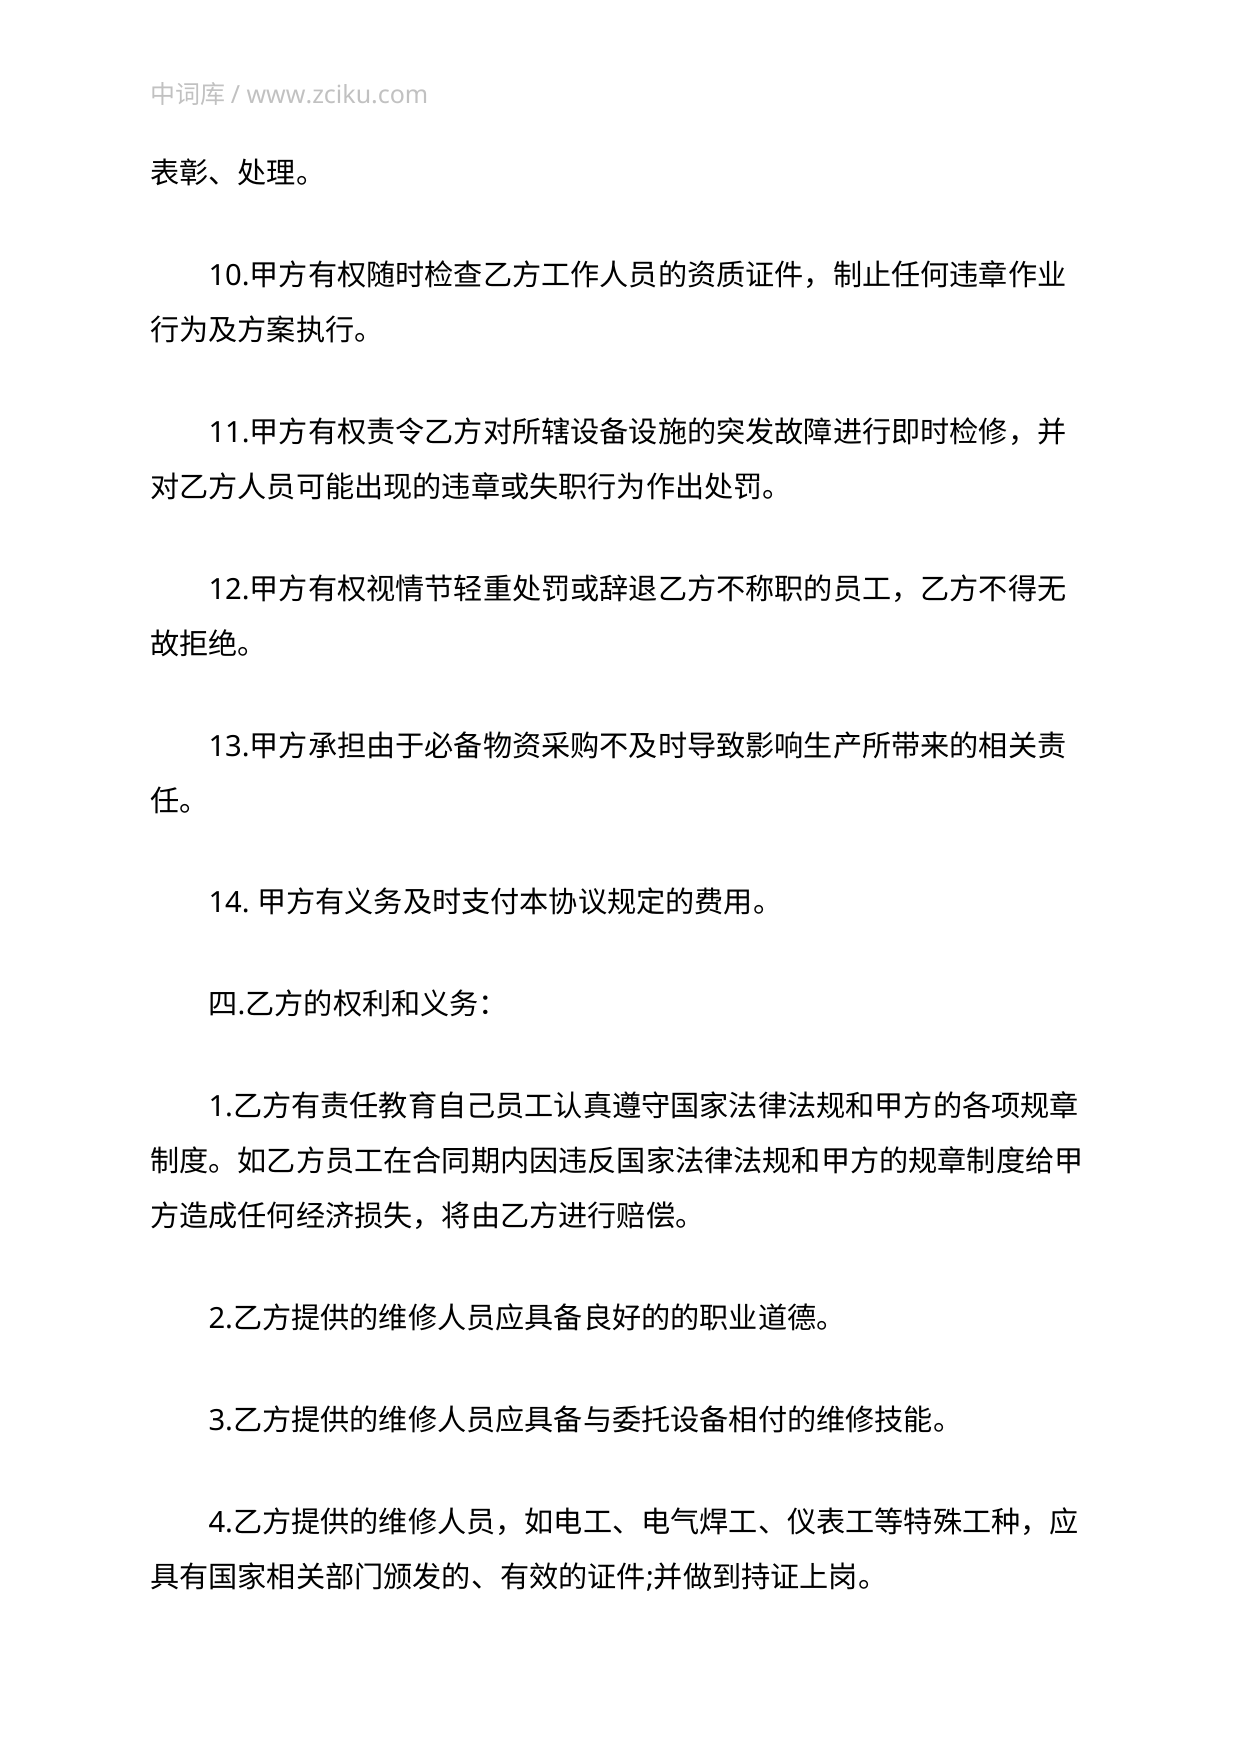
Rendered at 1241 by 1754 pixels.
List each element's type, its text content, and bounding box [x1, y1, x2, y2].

text 2.乙方提供的维修人员应具备良好的的职业道德。 [150, 1294, 1090, 1337]
text 11.甲方有权责令乙方对所辖设备设施的突发故障进行即时检修，并对乙方人员可能出现的违章或失职行为作出处罚。 [150, 408, 1090, 506]
text 4.乙方提供的维修人员，如电工、电气焊工、仪表工等特殊工种，应具有国家相关部门颁发的、有效的证件;并做到持证上岗。 [150, 1498, 1090, 1596]
text 四.乙方的权利和义务： [150, 981, 1090, 1023]
text 10.甲方有权随时检查乙方工作人员的资质证件，制止任何违章作业行为及方案执行。 [150, 252, 1090, 349]
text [150, 150, 1090, 192]
text 13.甲方承担由于必备物资采购不及时导致影响生产所带来的相关责任。 [150, 722, 1090, 819]
text 1.乙方有责任教育自己员工认真遵守国家法律法规和甲方的各项规章制度。如乙方员工在合同期内因违反国家法律法规和甲方的规章制度给甲方造成任何经济损失，将由乙方进行赔偿。 [150, 1083, 1090, 1235]
text 14. 甲方有义务及时支付本协议规定的费用。 [150, 879, 1090, 921]
text 12.甲方有权视情节轻重处罚或辞退乙方不称职的员工，乙方不得无故拒绝。 [150, 565, 1090, 663]
text 3.乙方提供的维修人员应具备与委托设备相付的维修技能。 [150, 1396, 1090, 1439]
